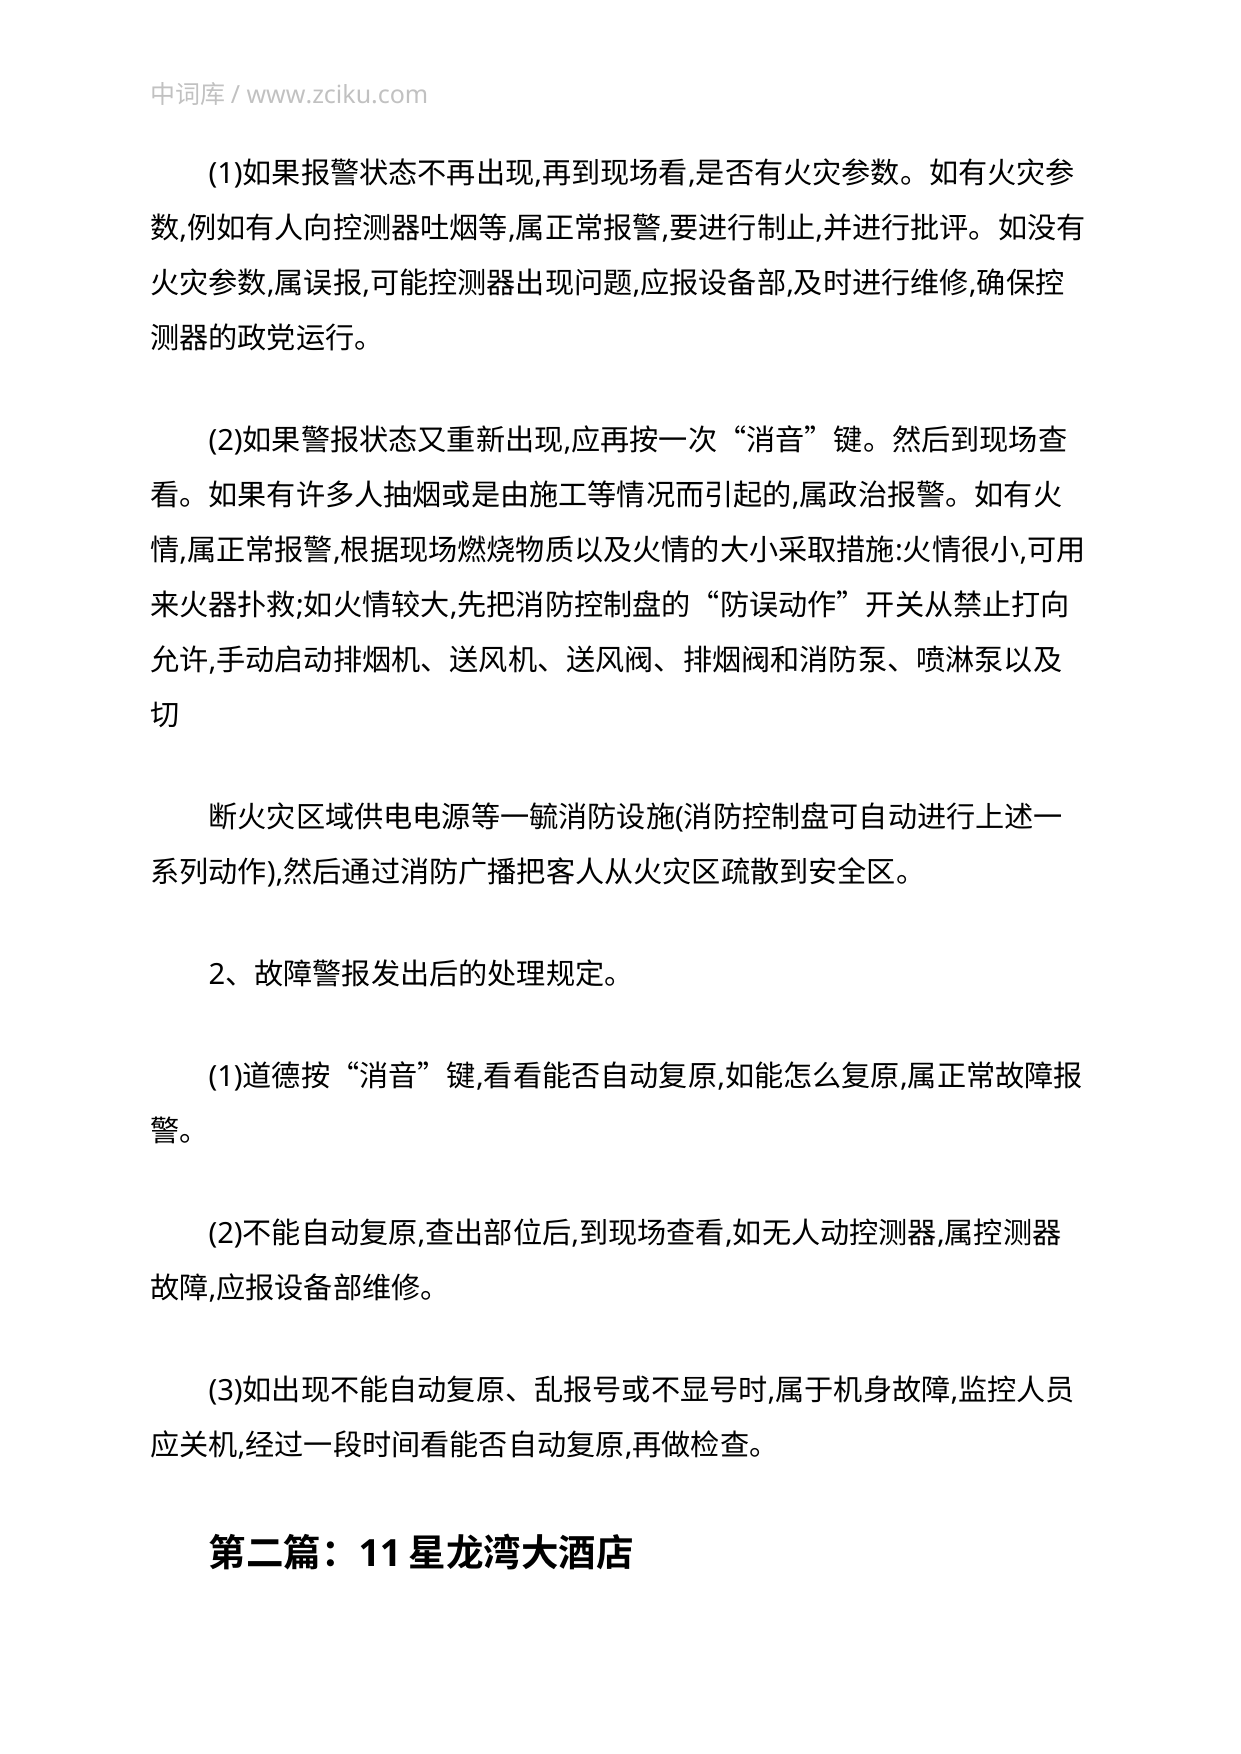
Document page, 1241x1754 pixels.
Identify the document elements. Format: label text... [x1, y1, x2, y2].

text 2、故障警报发出后的处理规定。 [150, 951, 1090, 993]
text 断火灾区域供电电源等一毓消防设施(消防控制盘可自动进行上述一系列动作),然后通过消防广播把客人从火灾区疏散到安全区。 [150, 793, 1090, 891]
text (2)不能自动复原,查出部位后,到现场查看,如无人动控测器,属控测器故障,应报设备部维修。 [150, 1209, 1090, 1307]
text (1)如果报警状态不再出现,再到现场看,是否有火灾参数。如有火灾参数,例如有人向控测器吐烟等,属正常报警,要进行制止,并进行批评。如没有火灾参数,属误报,可能控测器出现问题,应报设备部,及时进行维修,确保控测器的政党运行。 [150, 150, 1090, 357]
text (1)道德按“消音”键,看看能否自动复原,如能怎么复原,属正常故障报警。 [150, 1052, 1090, 1150]
text (2)如果警报状态又重新出现,应再按一次“消音”键。然后到现场查看。如果有许多人抽烟或是由施工等情况而引起的,属政治报警。如有火情,属正常报警,根据现场燃烧物质以及火情的大小采取措施:火情很小,可用来火器扑救;如火情较大,先把消防控制盘的“防误动作”开关从禁止打向允许,手动启动排烟机、送风机、送风阀、排烟阀和消防泵、喷淋泵以及切 [150, 417, 1090, 734]
text (3)如出现不能自动复原、乱报号或不显号时,属于机身故障,监控人员应关机,经过一段时间看能否自动复原,再做检查。 [150, 1366, 1090, 1464]
text 第二篇：11星龙湾大酒店 [150, 1523, 1090, 1578]
